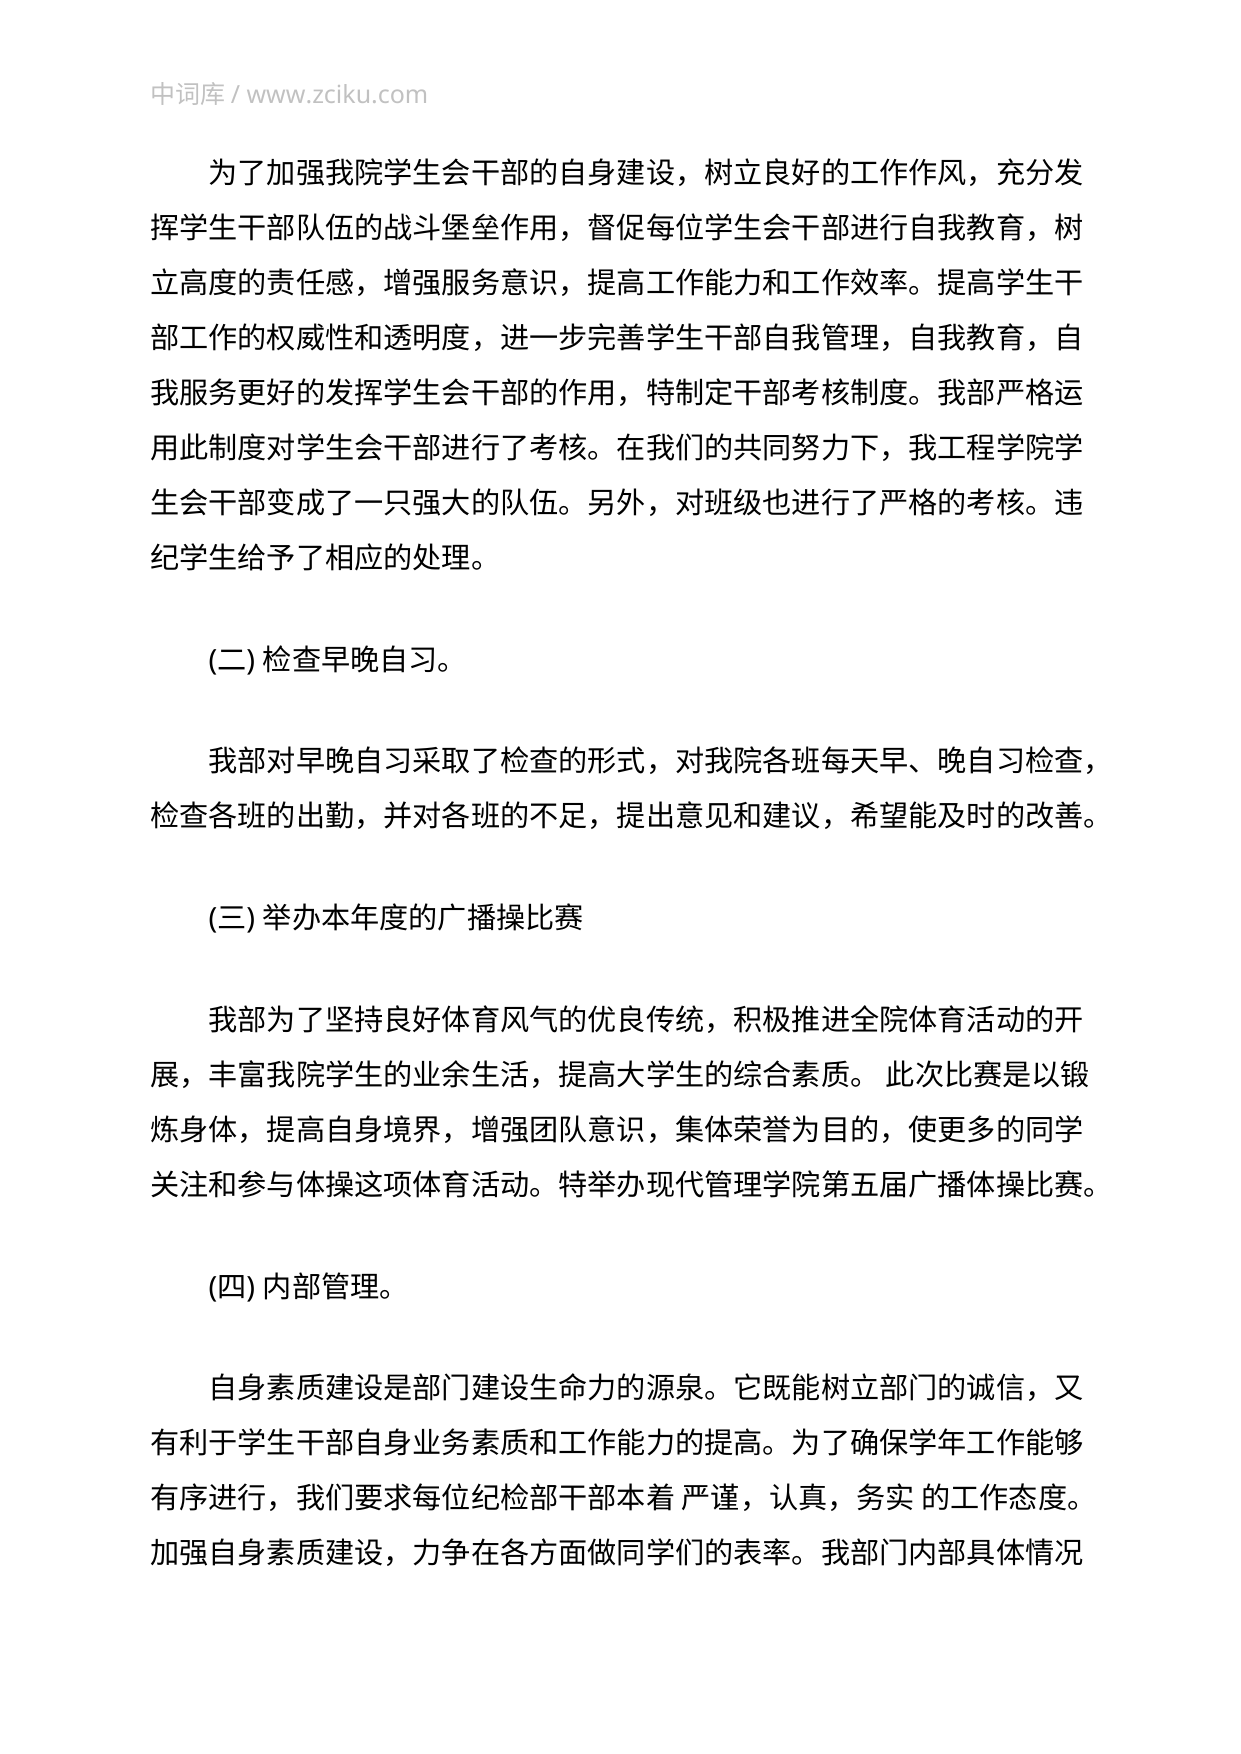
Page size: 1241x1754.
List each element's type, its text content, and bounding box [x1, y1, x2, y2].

text 我部对早晚自习采取了检查的形式，对我院各班每天早、晚自习检查，检查各班的出勤，并对各班的不足，提出意见和建议，希望能及时的改善。 [150, 738, 1090, 835]
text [150, 1365, 1090, 1572]
text 我部为了坚持良好体育风气的优良传统，积极推进全院体育活动的开展，丰富我院学生的业余生活，提高大学生的综合素质。 此次比赛是以锻炼身体，提高自身境界，增强团队意识，集体荣誉为目的，使更多的同学关注和参与体操这项体育活动。特举办现代管理学院第五届广播体操比赛。 [150, 997, 1090, 1204]
text (四) 内部管理。 [150, 1263, 1090, 1306]
text (二) 检查早晚自习。 [150, 636, 1090, 678]
text (三) 举办本年度的广播操比赛 [150, 895, 1090, 937]
text 为了加强我院学生会干部的自身建设，树立良好的工作作风，充分发挥学生干部队伍的战斗堡垒作用，督促每位学生会干部进行自我教育，树立高度的责任感，增强服务意识，提高工作能力和工作效率。提高学生干部工作的权威性和透明度，进一步完善学生干部自我管理，自我教育，自我服务更好的发挥学生会干部的作用，特制定干部考核制度。我部严格运用此制度对学生会干部进行了考核。在我们的共同努力下，我工程学院学生会干部变成了一只强大的队伍。另外，对班级也进行了严格的考核。违纪学生给予了相应的处理。 [150, 150, 1090, 577]
